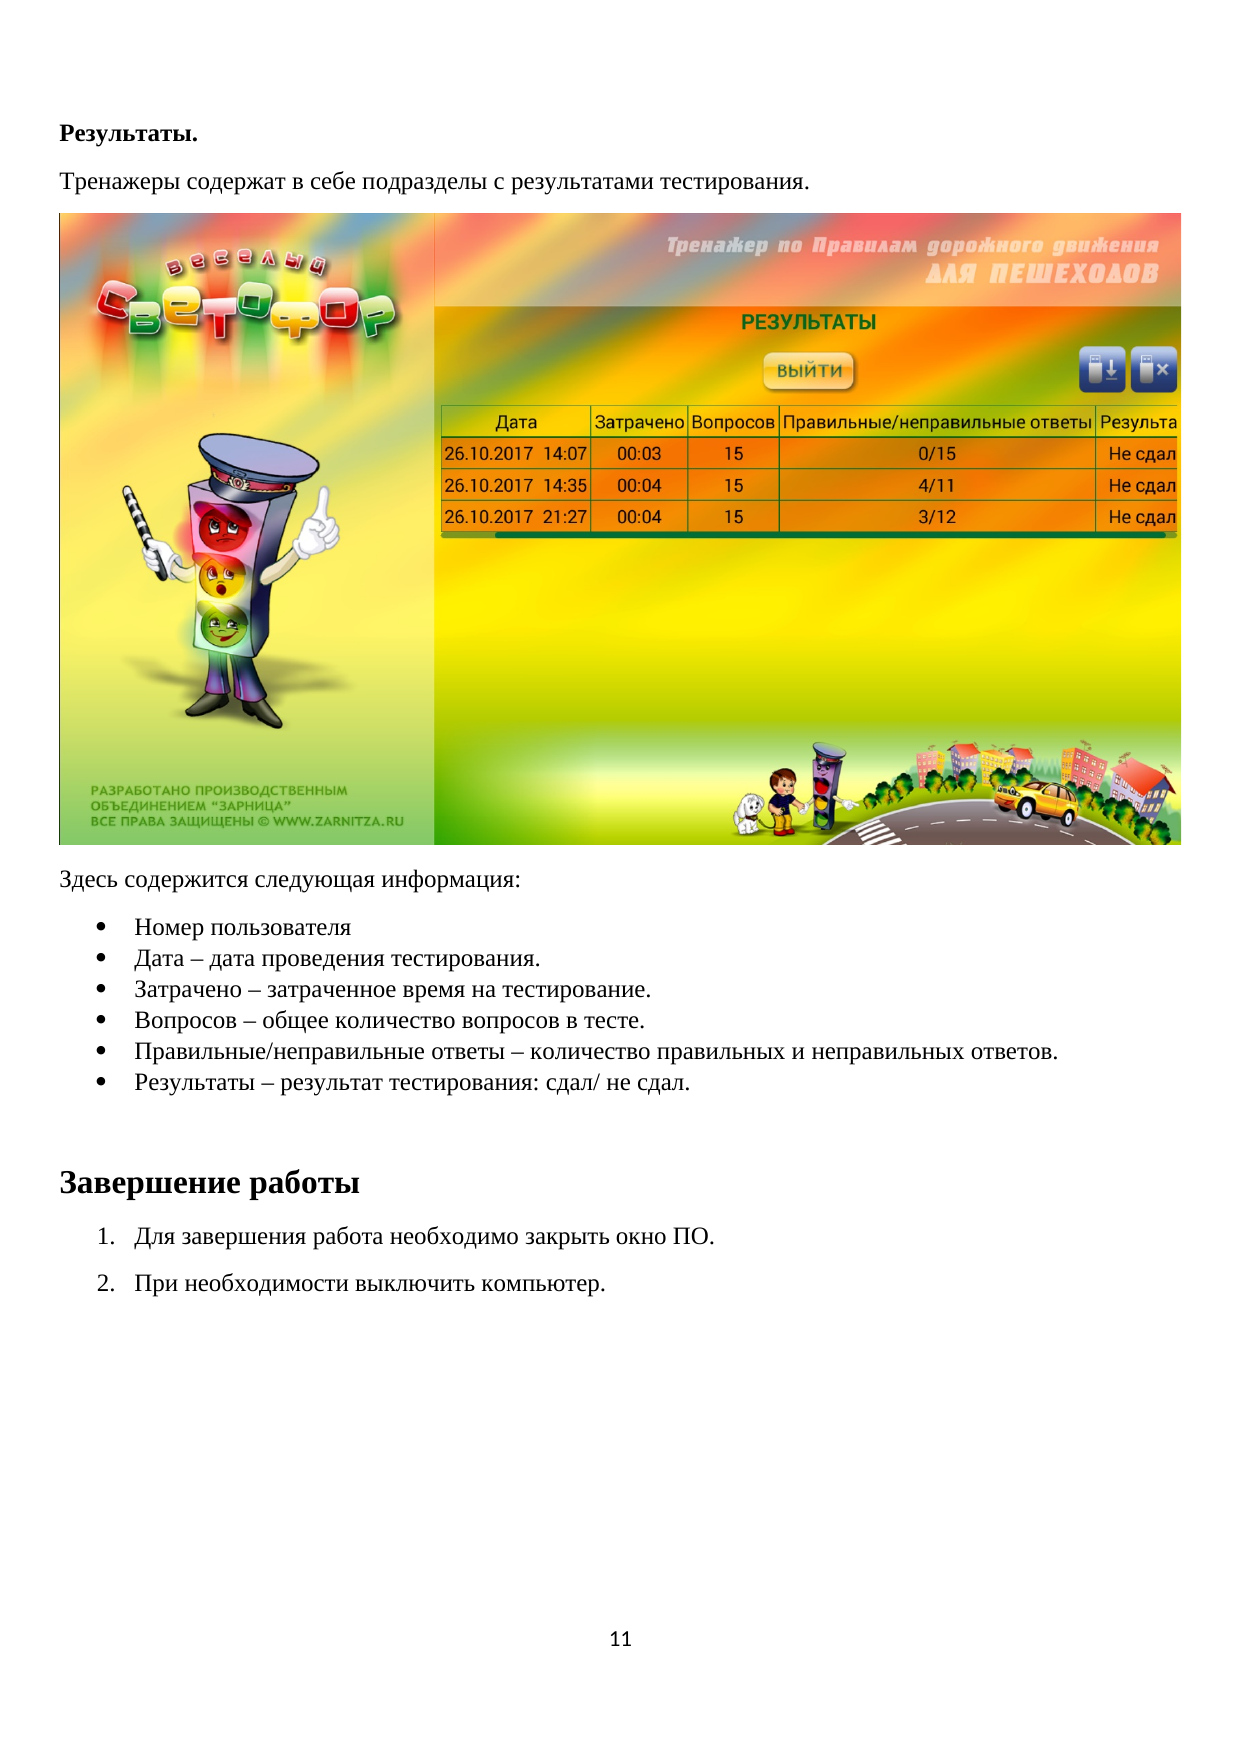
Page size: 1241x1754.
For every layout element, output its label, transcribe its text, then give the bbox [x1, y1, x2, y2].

picture [59, 213, 1182, 845]
list Затрачено – затраченное время на тестирование. [97, 974, 1181, 1003]
list Результаты – результат тестирования: сдал/ не сдал. [97, 1067, 1181, 1096]
list Вопросов – общее количество вопросов в тесте. [97, 1005, 1181, 1034]
list Дата – дата проведения тестирования. [97, 943, 1181, 972]
text Тренажеры содержат в себе подразделы с результатами тестирования. [59, 166, 1181, 194]
list Номер пользователя [97, 912, 1181, 941]
text Результаты. [59, 118, 1181, 147]
text Здесь содержится следующая информация: [59, 864, 1181, 893]
list Правильные/неправильные ответы – количество правильных и неправильных ответов. [97, 1036, 1181, 1065]
text Завершение работы [59, 1163, 1181, 1201]
list При необходимости выключить компьютер. [97, 1268, 1181, 1297]
list Для завершения работа необходимо закрыть окно ПО. [97, 1221, 1181, 1249]
